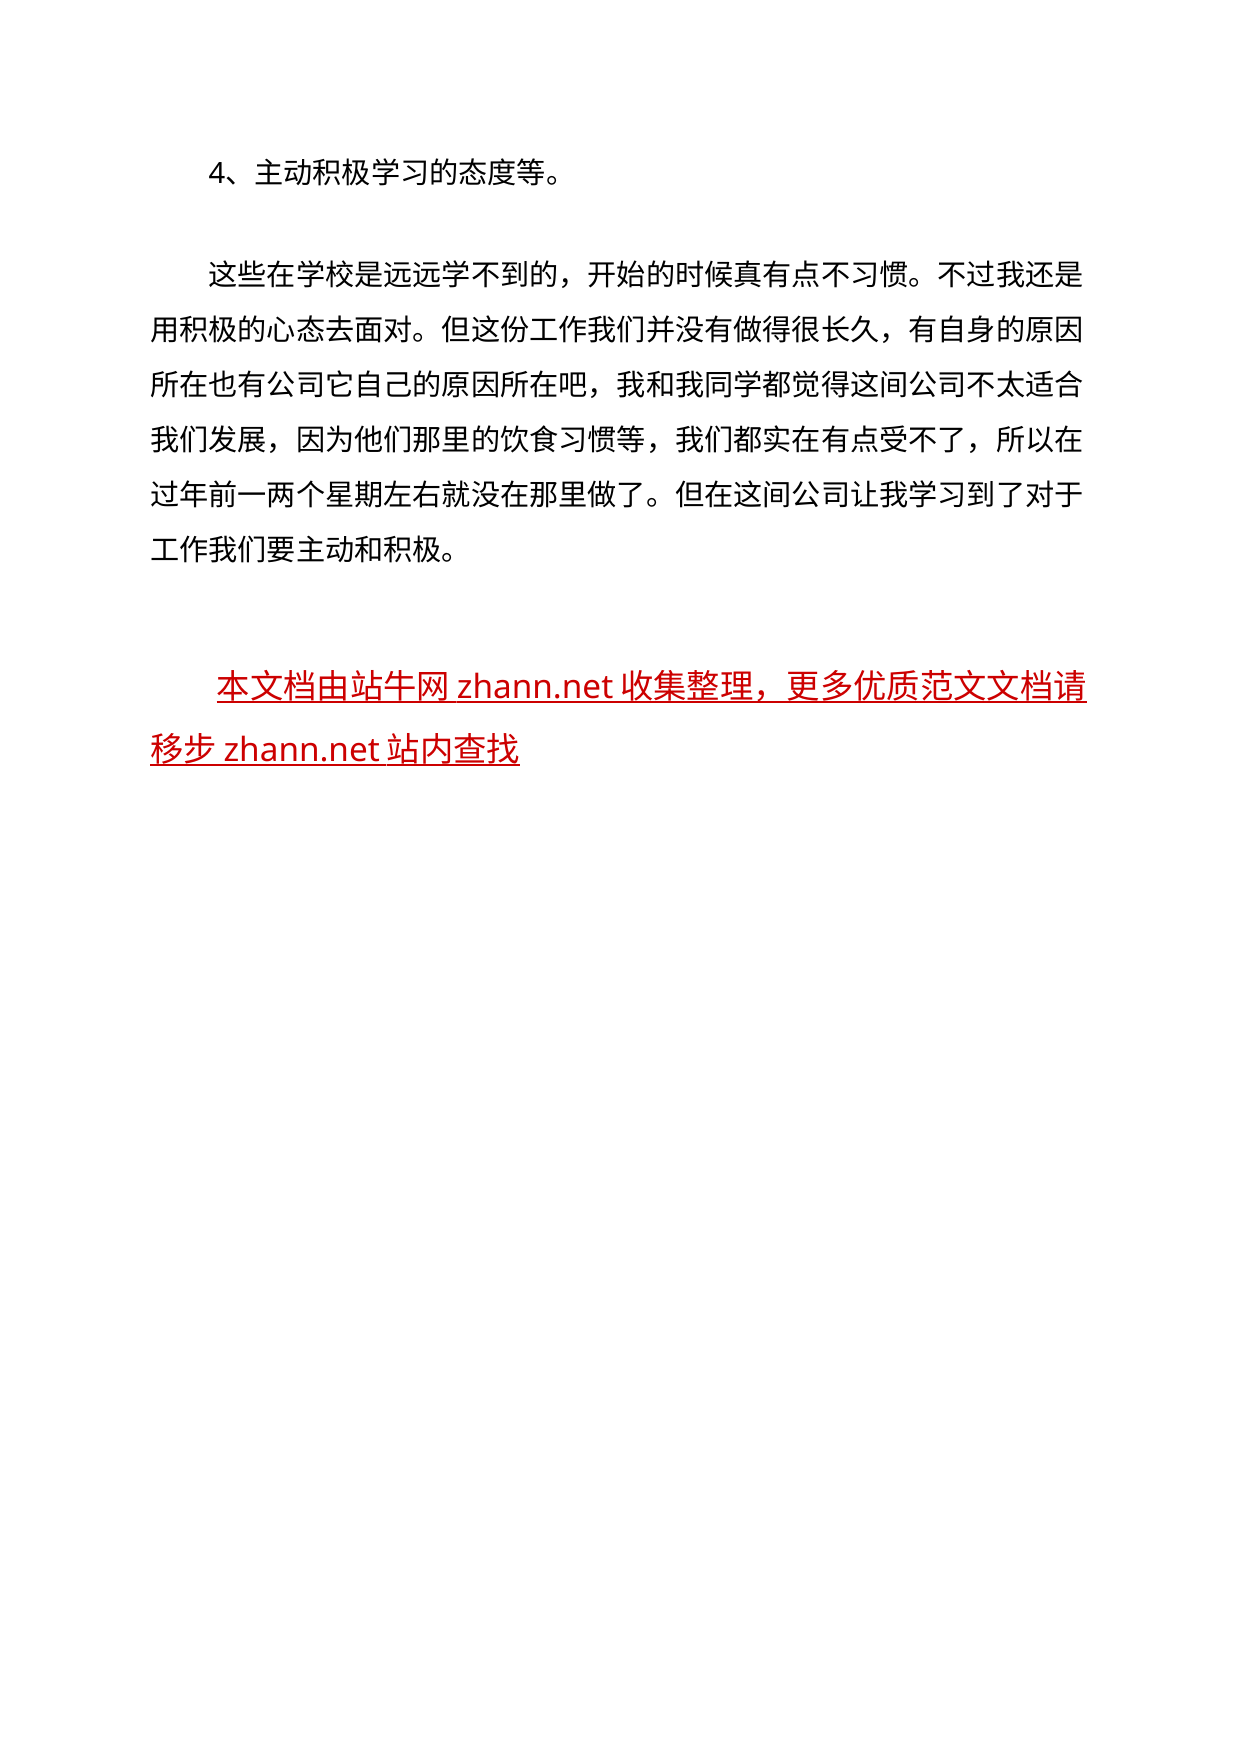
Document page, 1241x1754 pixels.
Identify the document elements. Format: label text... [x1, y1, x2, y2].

text 4、主动积极学习的态度等。 [150, 150, 1090, 192]
text 本文档由站牛网zhann.net收集整理，更多优质范文文档请移步zhann.net站内查找 [150, 659, 1090, 771]
text 这些在学校是远远学不到的，开始的时候真有点不习惯。不过我还是用积极的心态去面对。但这份工作我们并没有做得很长久，有自身的原因所在也有公司它自己的原因所在吧，我和我同学都觉得这间公司不太适合我们发展，因为他们那里的饮食习惯等，我们都实在有点受不了，所以在过年前一两个星期左右就没在那里做了。但在这间公司让我学习到了对于工作我们要主动和积极。 [150, 252, 1090, 569]
